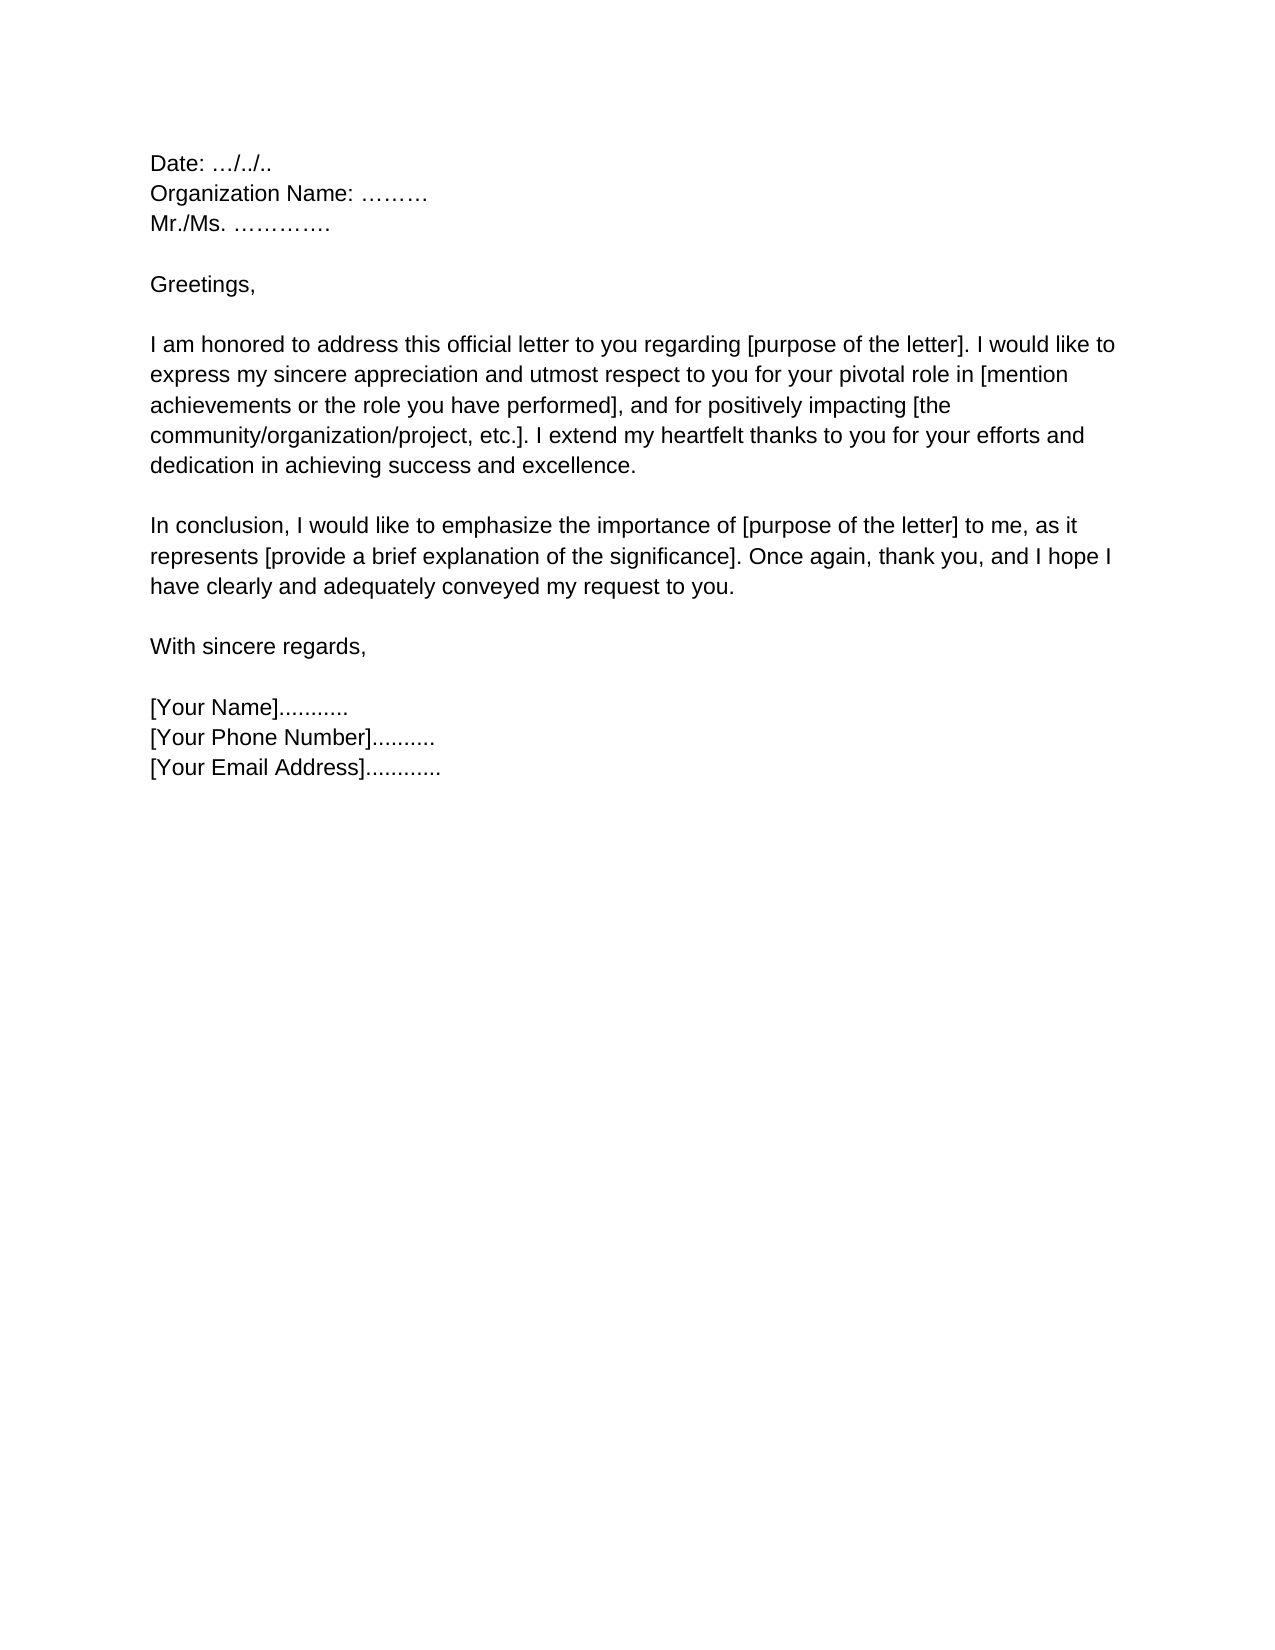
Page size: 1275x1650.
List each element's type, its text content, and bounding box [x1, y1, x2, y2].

text [Your Email Address]............ [150, 754, 1125, 781]
text With sincere regards, [150, 633, 1125, 660]
text Organization Name: ……… [150, 180, 1125, 207]
text Mr./Ms. …………. [150, 210, 1125, 237]
text Greetings, [150, 271, 1125, 297]
text Date: …/../.. [150, 150, 1125, 176]
text In conclusion, I would like to emphasize the importance of [purpose of the letter] to me, as it represents [provide a brief explanation of the significance]. Once again, thank you, and I hope I have clearly and adequately conveyed my request to you. [150, 512, 1125, 599]
text I am honored to address this official letter to you regarding [purpose of the letter]. I would like to express my sincere appreciation and utmost respect to you for your pivotal role in [mention achievements or the role you have performed], and for positively impacting [the community/organization/project, etc.]. I extend my heartfelt thanks to you for your efforts and dedication in achieving success and excellence. [150, 331, 1125, 478]
text [Your Name]........... [150, 694, 1125, 720]
text [Your Phone Number].......... [150, 724, 1125, 750]
